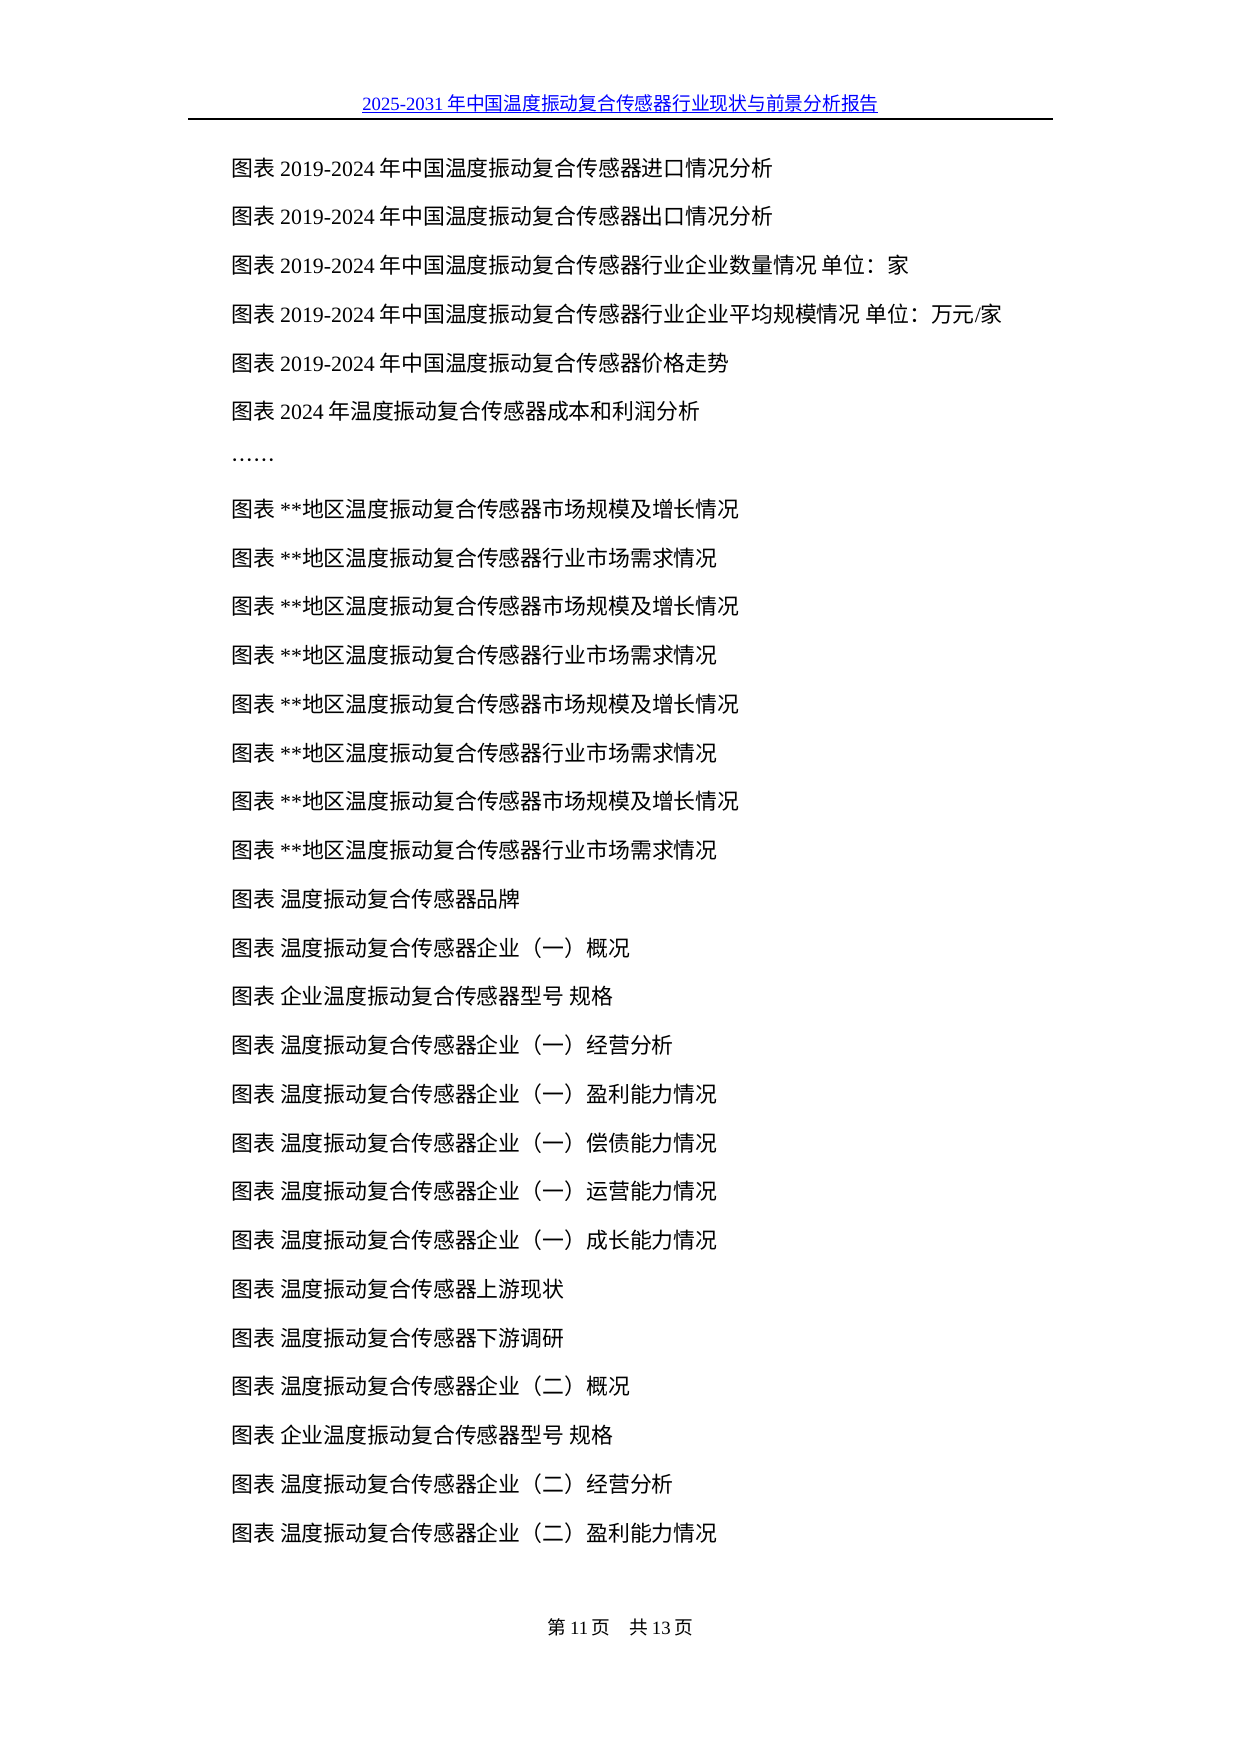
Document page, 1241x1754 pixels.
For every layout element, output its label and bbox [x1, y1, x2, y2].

text [187, 150, 1053, 1548]
